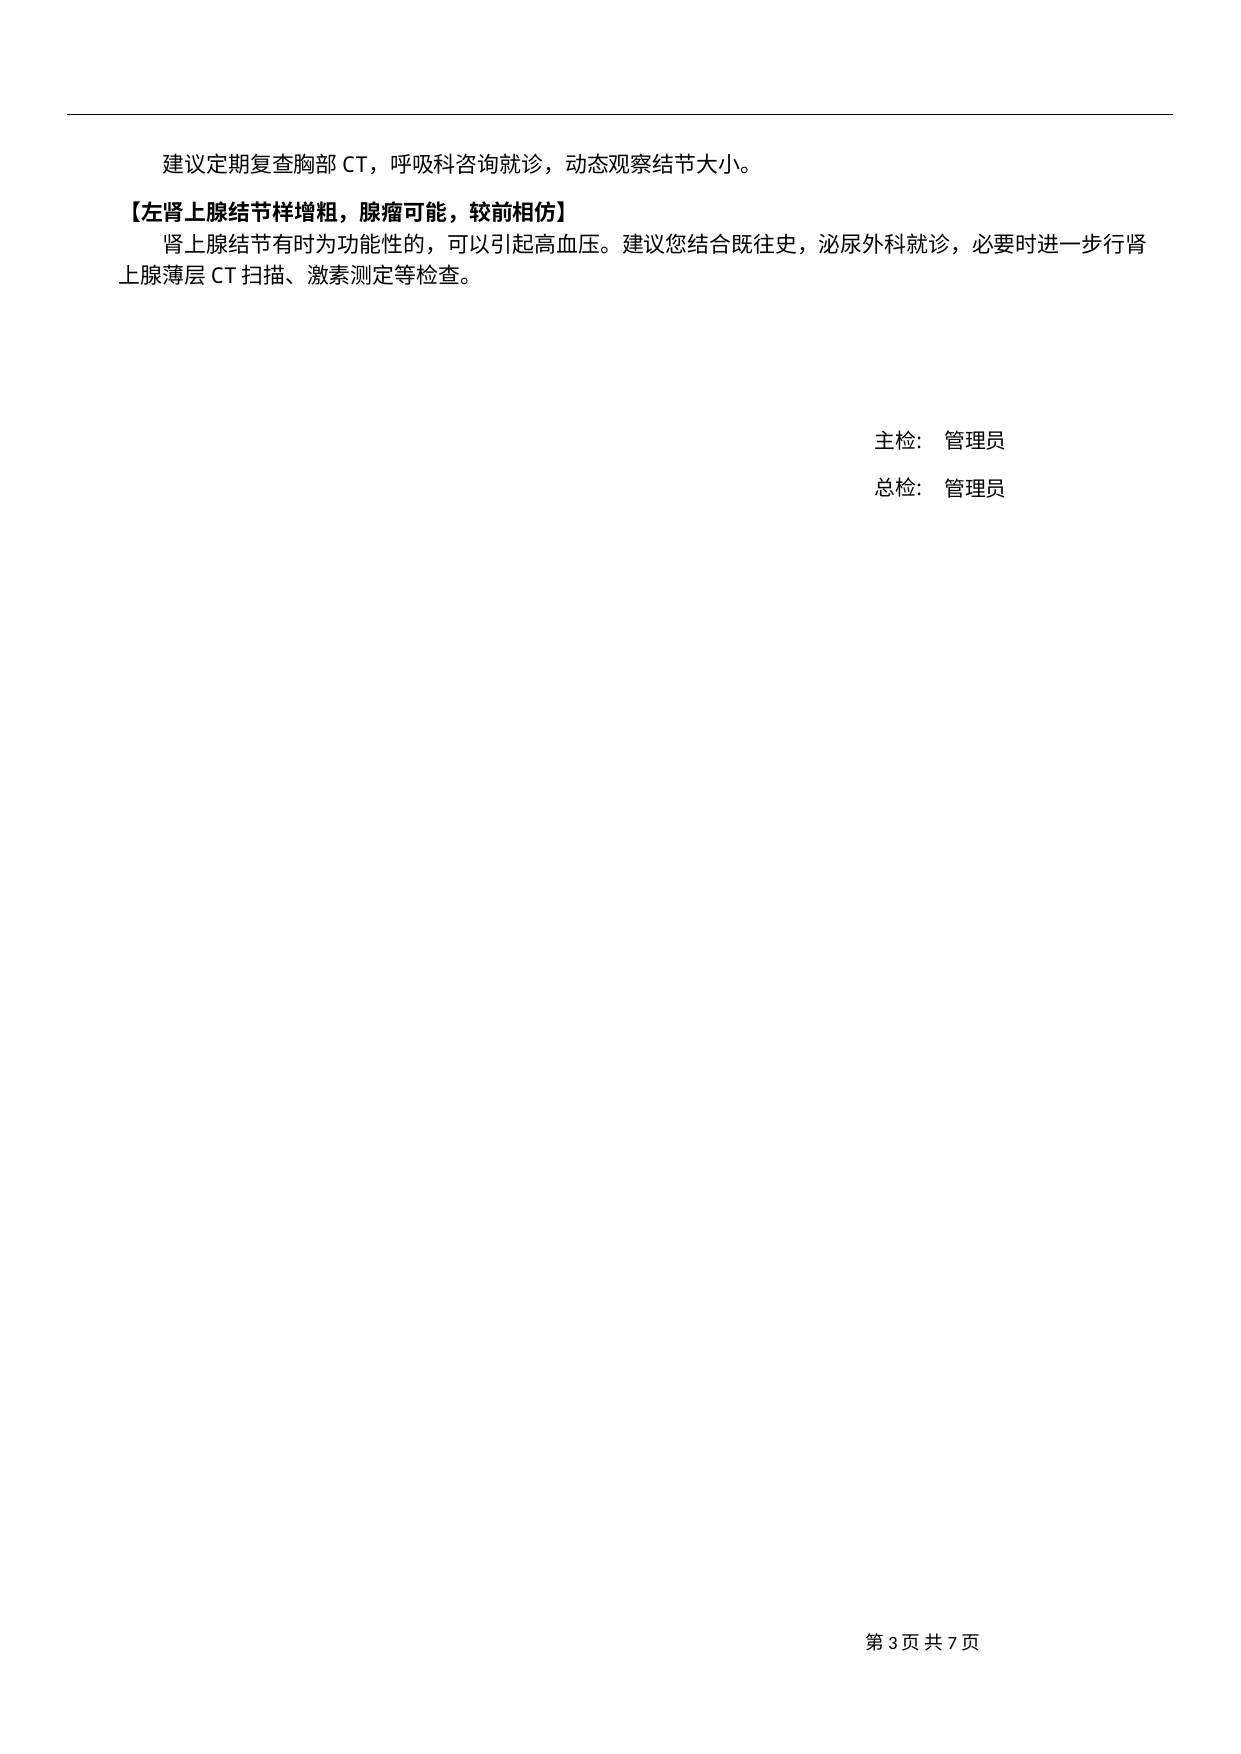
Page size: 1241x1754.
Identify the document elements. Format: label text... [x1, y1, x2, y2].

text 建议定期复查胸部CT，呼吸科咨询就诊，动态观察结节大小。 [119, 147, 1165, 179]
text 【左肾上腺结节样增粗，腺瘤可能，较前相仿】 [75, 195, 1165, 227]
text 肾上腺结节有时为功能性的，可以引起高血压。建议您结合既往史，泌尿外科就诊，必要时进一步行肾上腺薄层CT扫描、激素测定等检查。 [119, 227, 1165, 290]
